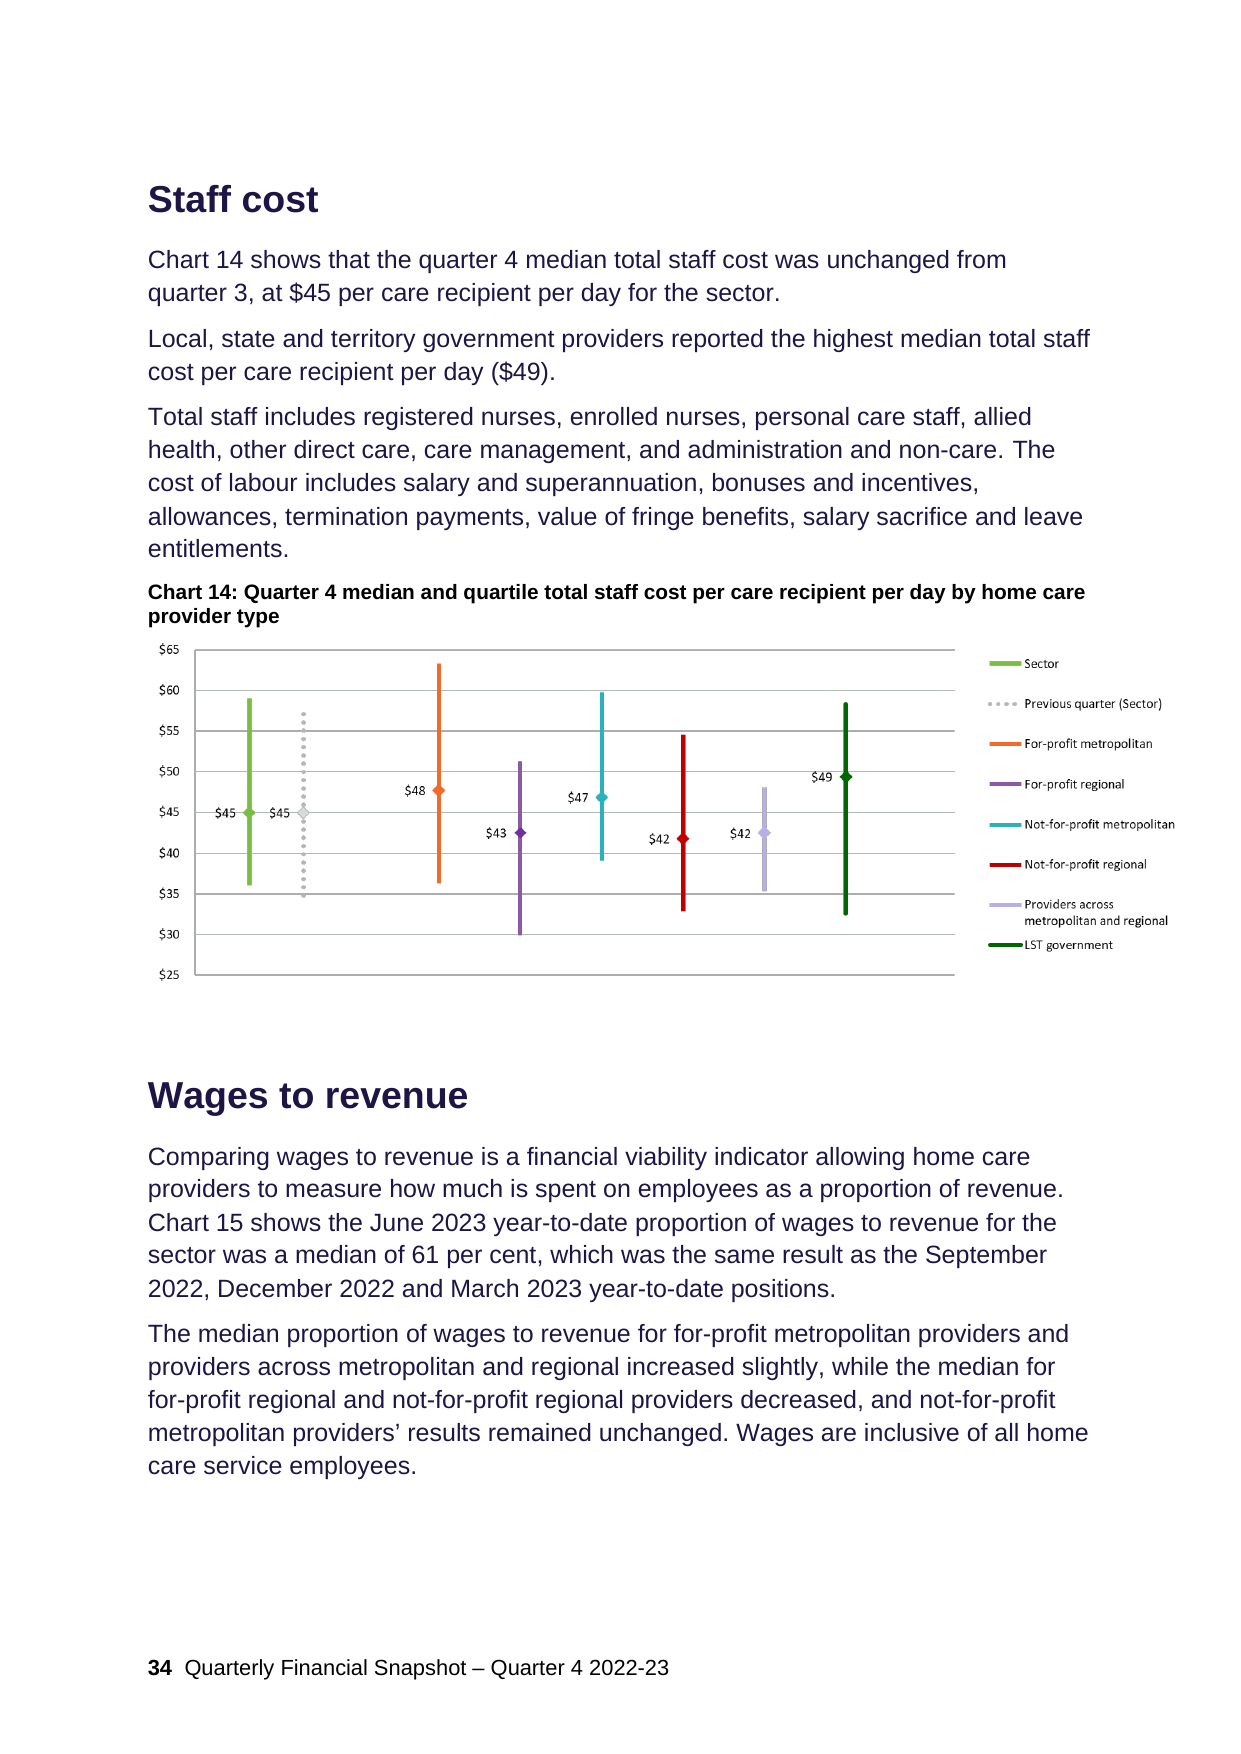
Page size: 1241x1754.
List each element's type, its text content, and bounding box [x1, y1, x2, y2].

text Total staff includes registered nurses, enrolled nurses, personal care staff, allied health, other direct care, care management, and administration and non-care. The cost of labour includes salary and superannuation, bonuses and incentives, allowances, termination payments, value of fringe benefits, salary sacrifice and leave entitlements. [148, 402, 1092, 563]
picture [147, 640, 1206, 986]
text Chart 14: Quarter 4 median and quartile total staff cost per care recipient per day by home care provider type [148, 580, 1092, 628]
text Comparing wages to revenue is a financial viability indicator allowing home care providers to measure how much is spent on employees as a proportion of revenue. Chart 15 shows the June 2023 year-to-date proportion of wages to revenue for the sector was a median of 61 per cent, which was the same result as the September 2022, December 2022 and March 2023 year-to-date positions. [148, 1141, 1092, 1302]
subtitle Staff cost [148, 177, 1092, 220]
subtitle Wages to revenue [148, 1073, 1092, 1116]
text Chart 14 shows that the quarter 4 median total staff cost was unchanged from quarter 3, at $45 per care recipient per day for the sector. [148, 245, 1092, 307]
text The median proportion of wages to revenue for for-profit metropolitan providers and providers across metropolitan and regional increased slightly, while the median for for-profit regional and not-for-profit regional providers decreased, and not-for-profit metropolitan providers’ results remained unchanged. Wages are inclusive of all home care service employees. [148, 1319, 1092, 1480]
text Local, state and territory government providers reported the highest median total staff cost per care recipient per day ($49). [148, 324, 1092, 386]
